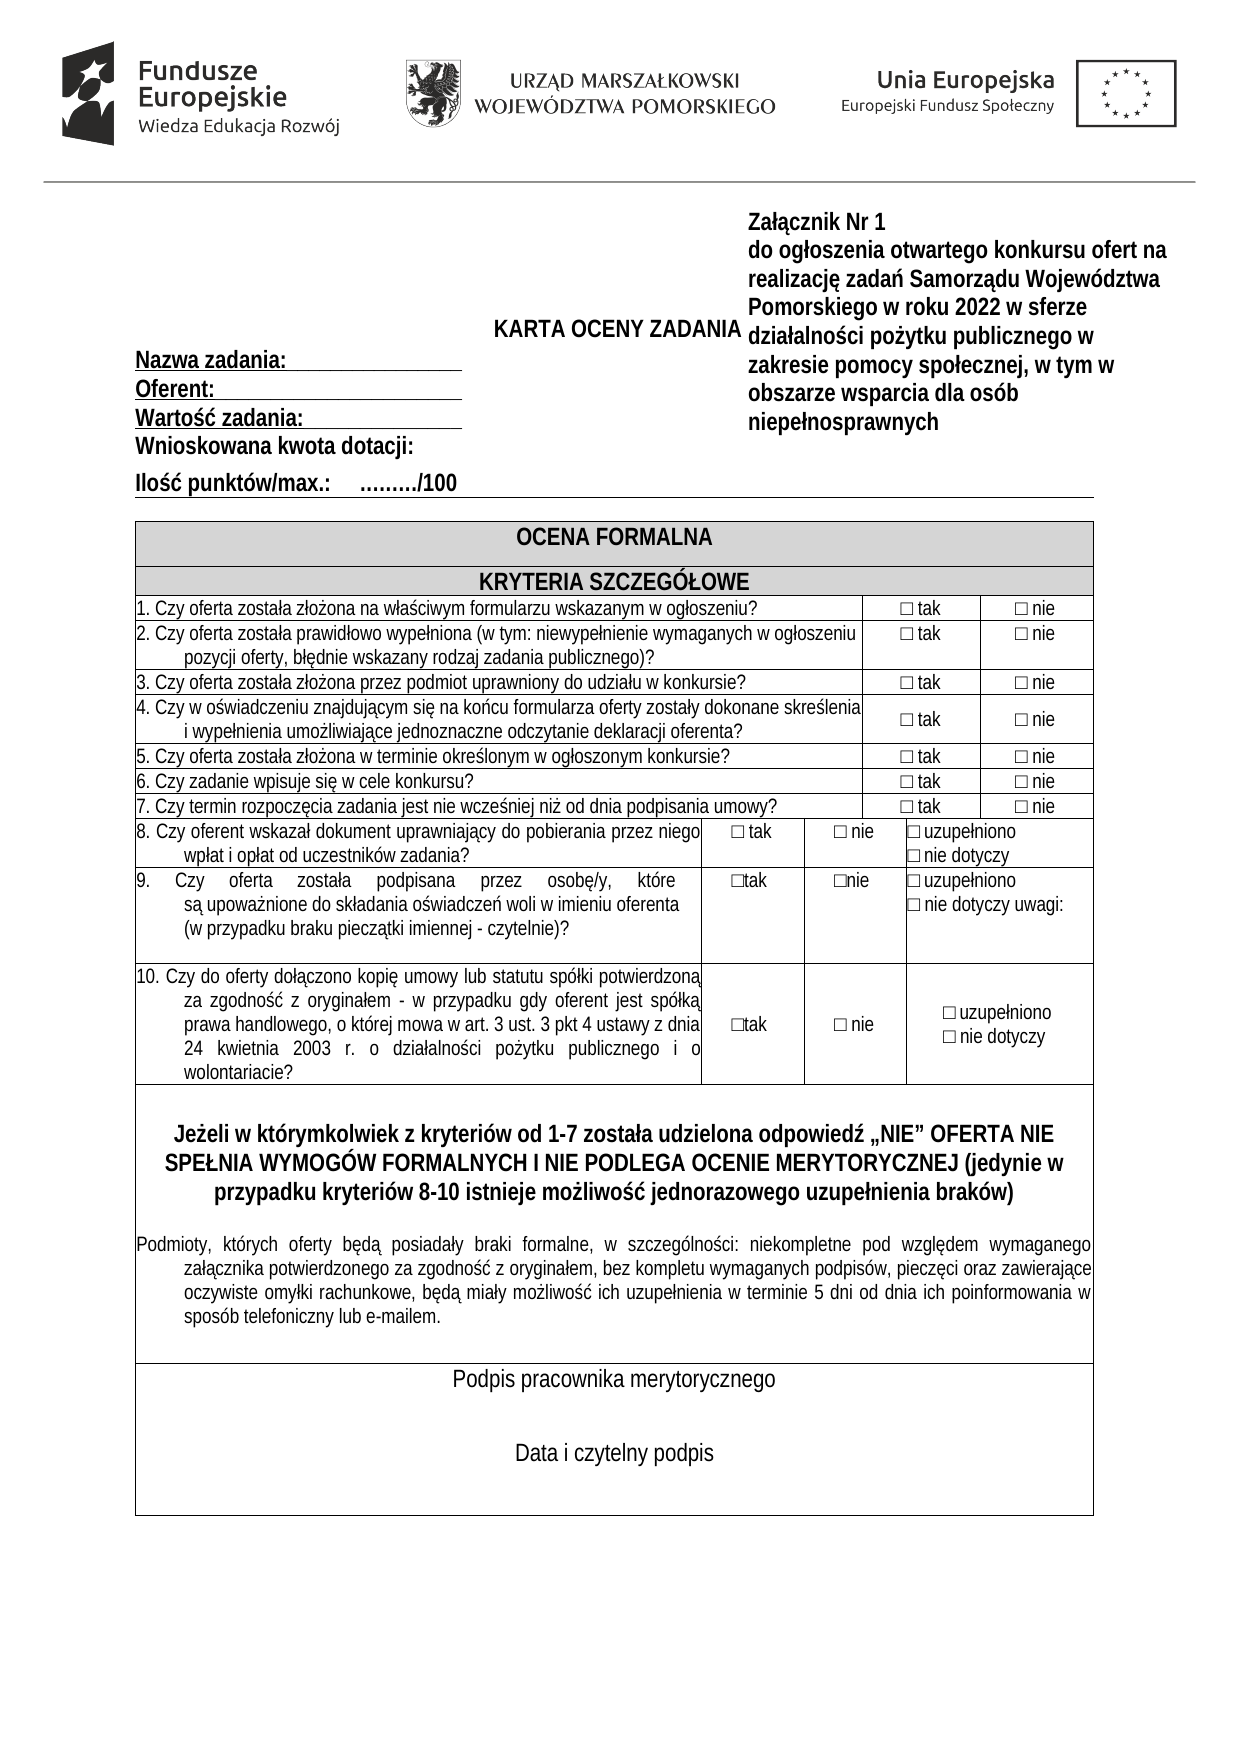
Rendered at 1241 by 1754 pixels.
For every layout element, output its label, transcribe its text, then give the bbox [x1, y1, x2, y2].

table_cell □ nie [805, 964, 906, 1084]
table_cell □ nie [805, 819, 906, 867]
table_cell Podpis pracownika merytorycznego Data i czytelny podpis [136, 1364, 1093, 1515]
table_cell □ tak [863, 695, 980, 743]
text KARTA OCENY ZADANIA [494, 314, 746, 343]
table_cell □ tak [702, 819, 804, 867]
table_cell □ nie [981, 621, 1093, 669]
table_cell □nie [805, 868, 906, 963]
text do ogłoszenia otwartego konkursu ofert na realizację zadań Samorządu Województwa Pomorskiego w roku 2022 w sferze działalności pożytku publicznego w zakresie pomocy społecznej, w tym w obszarze wsparcia dla osób niepełnosprawnych [748, 235, 1171, 436]
table_cell 6. Czy zadanie wpisuje się w cele konkursu? [136, 769, 862, 793]
table_cell 9. Czy oferta została podpisana przez osobę/y, które są upoważnione do składania oświadczeń woli w imieniu oferenta (w przypadku braku pieczątki imiennej - czytelnie)? [136, 868, 701, 963]
table_cell □ nie [981, 794, 1093, 818]
picture [43, 41, 1196, 183]
text Wartość zadania: [135, 403, 748, 431]
table_cell 7. Czy termin rozpoczęcia zadania jest nie wcześniej niż od dnia podpisania umowy? [136, 794, 862, 818]
table_cell □ nie [981, 596, 1093, 620]
text Oferent: [135, 374, 748, 403]
text Załącznik Nr 1 [748, 206, 1171, 235]
table_cell □ tak [863, 744, 980, 768]
text Wnioskowana kwota dotacji: [135, 431, 1094, 460]
table_cell □ tak [863, 670, 980, 694]
table_cell 5. Czy oferta została złożona w terminie określonym w ogłoszonym konkursie? [136, 744, 862, 768]
table_cell uzupełniono nie dotyczy uwagi: [907, 868, 1093, 963]
table_cell □ tak [863, 596, 980, 620]
table_cell □ tak [863, 769, 980, 793]
table_cell □tak [702, 964, 804, 1084]
table_cell 8. Czy oferent wskazał dokument uprawniający do pobierania przez niego wpłat i opłat od uczestników zadania? [136, 819, 701, 867]
table_cell □ tak [863, 794, 980, 818]
table_cell □ nie [981, 670, 1093, 694]
table_cell uzupełniono nie dotyczy [907, 964, 1093, 1084]
table_cell Jeżeli w którymkolwiek z kryteriów od 1-7 została udzielona odpowiedź „NIE” OFERTA NIE SPEŁNIA WYMOGÓW FORMALNYCH I NIE PODLEGA OCENIE MERYTORYCZNEJ (jedynie w przypadku kryteriów 8-10 istnieje możliwość jednorazowego uzupełnienia braków) Podmioty, których oferty będą posiadały braki formalne, w szczególności: niekompletne pod względem wymaganego załącznika potwierdzonego za zgodność z oryginałem, bez kompletu wymaganych podpisów, pieczęci oraz zawierające oczywiste omyłki rachunkowe, będą miały możliwość ich uzupełnienia w terminie 5 dni od dnia ich poinformowania w sposób telefoniczny lub e-mailem. [136, 1085, 1093, 1363]
table_cell uzupełniono nie dotyczy [907, 819, 1093, 867]
table_cell □ tak [863, 621, 980, 669]
table_cell 10. Czy do oferty dołączono kopię umowy lub statutu spółki potwierdzoną za zgodność z oryginałem - w przypadku gdy oferent jest spółką prawa handlowego, o której mowa w art. 3 ust. 3 pkt 4 ustawy z dnia 24 kwietnia 2003 r. o działalności pożytku publicznego i o wolontariacie? [136, 964, 701, 1084]
table_cell 3. Czy oferta została złożona przez podmiot uprawniony do udziału w konkursie? [136, 670, 862, 694]
table_cell □ nie [981, 744, 1093, 768]
table_cell □ nie [981, 769, 1093, 793]
table_cell 1. Czy oferta została złożona na właściwym formularzu wskazanym w ogłoszeniu? [136, 596, 862, 620]
table_cell KRYTERIA SZCZEGÓŁOWE [136, 567, 1093, 595]
table_cell □ nie [981, 695, 1093, 743]
text Nazwa zadania: [135, 345, 748, 374]
table_cell □tak [702, 868, 804, 963]
table_header OCENA FORMALNA [136, 522, 1093, 566]
table_cell 2. Czy oferta została prawidłowo wypełniona (w tym: niewypełnienie wymaganych w ogłoszeniu pozycji oferty, błędnie wskazany rodzaj zadania publicznego)? [136, 621, 862, 669]
table_cell 4. Czy w oświadczeniu znajdującym się na końcu formularza oferty zostały dokonane skreślenia i wypełnienia umożliwiające jednoznaczne odczytanie deklaracji oferenta? [136, 695, 862, 743]
text Ilość punktów/max.: /100 [135, 468, 1094, 497]
